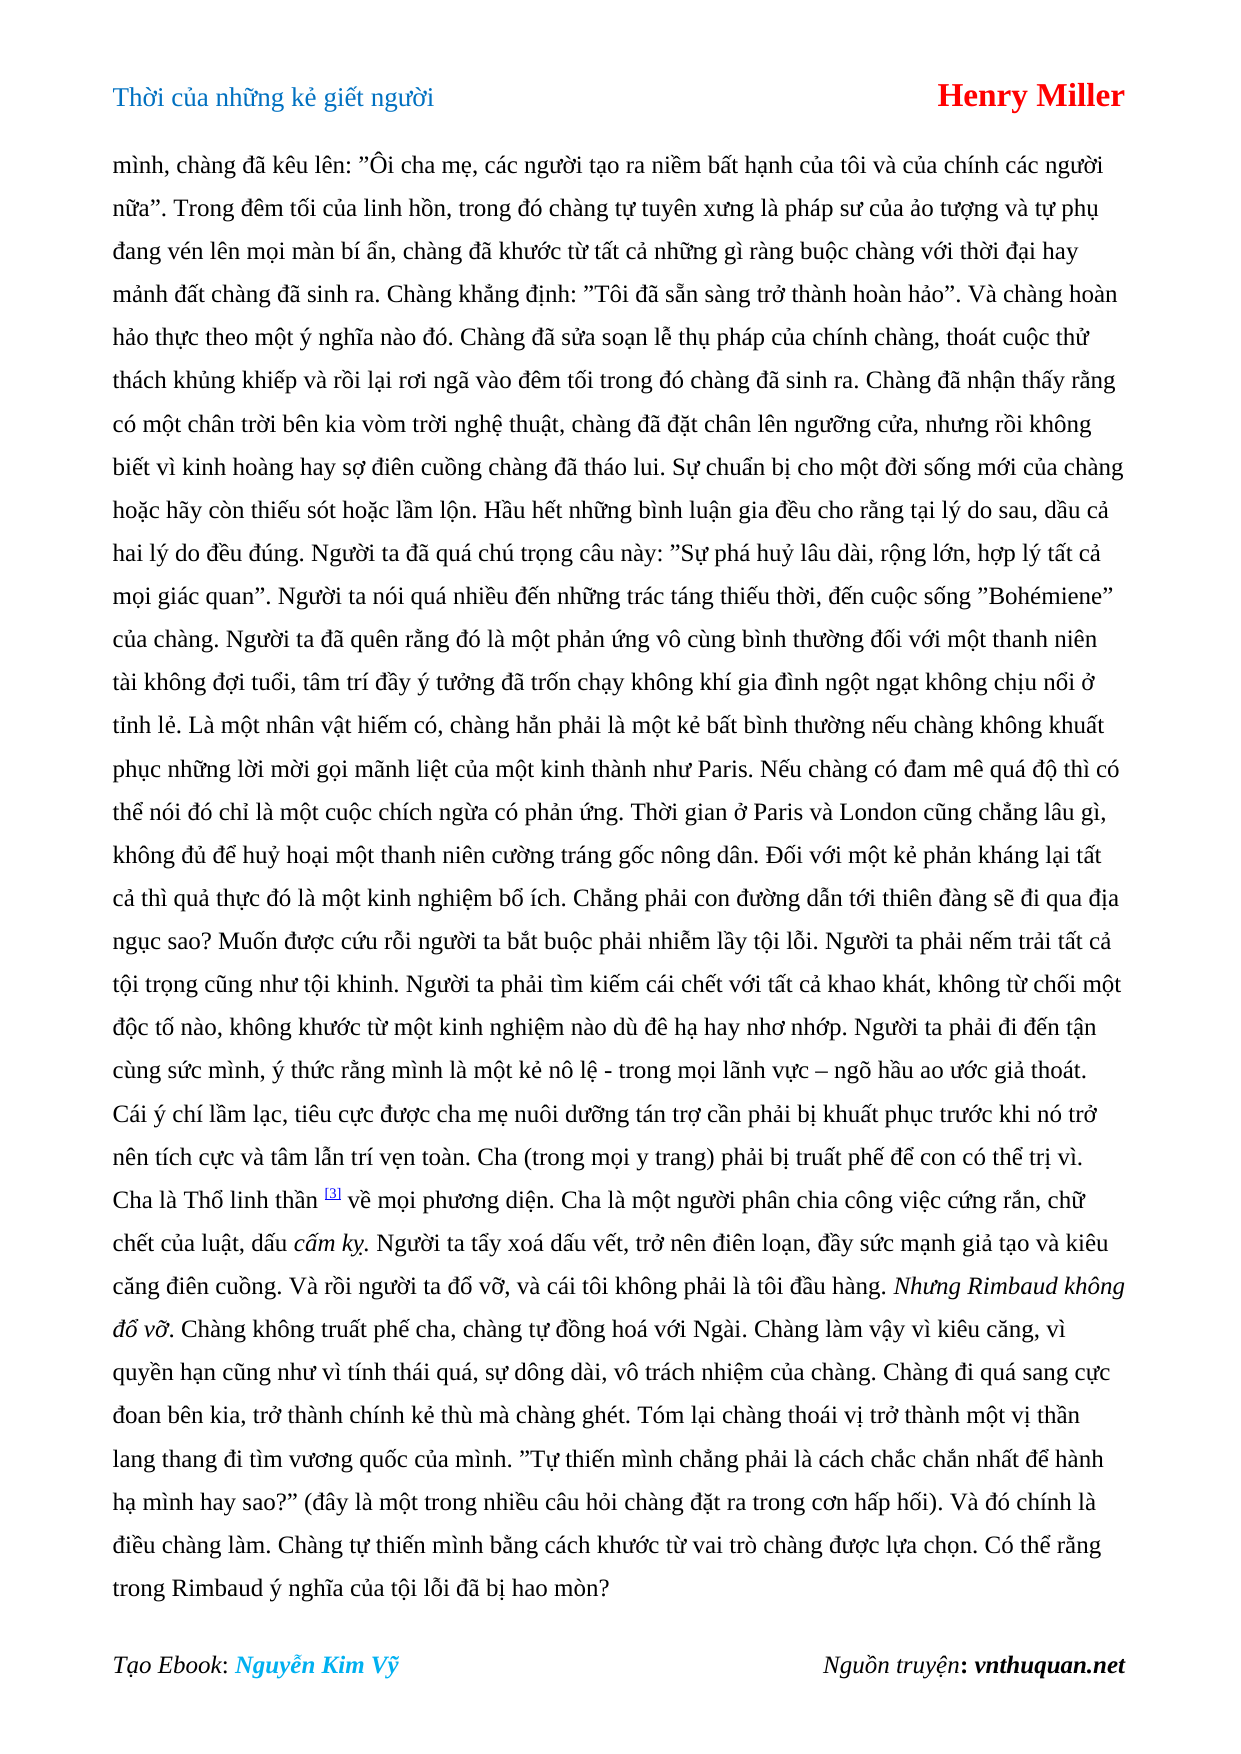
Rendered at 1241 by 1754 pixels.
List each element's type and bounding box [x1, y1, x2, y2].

text [112, 150, 1128, 1602]
